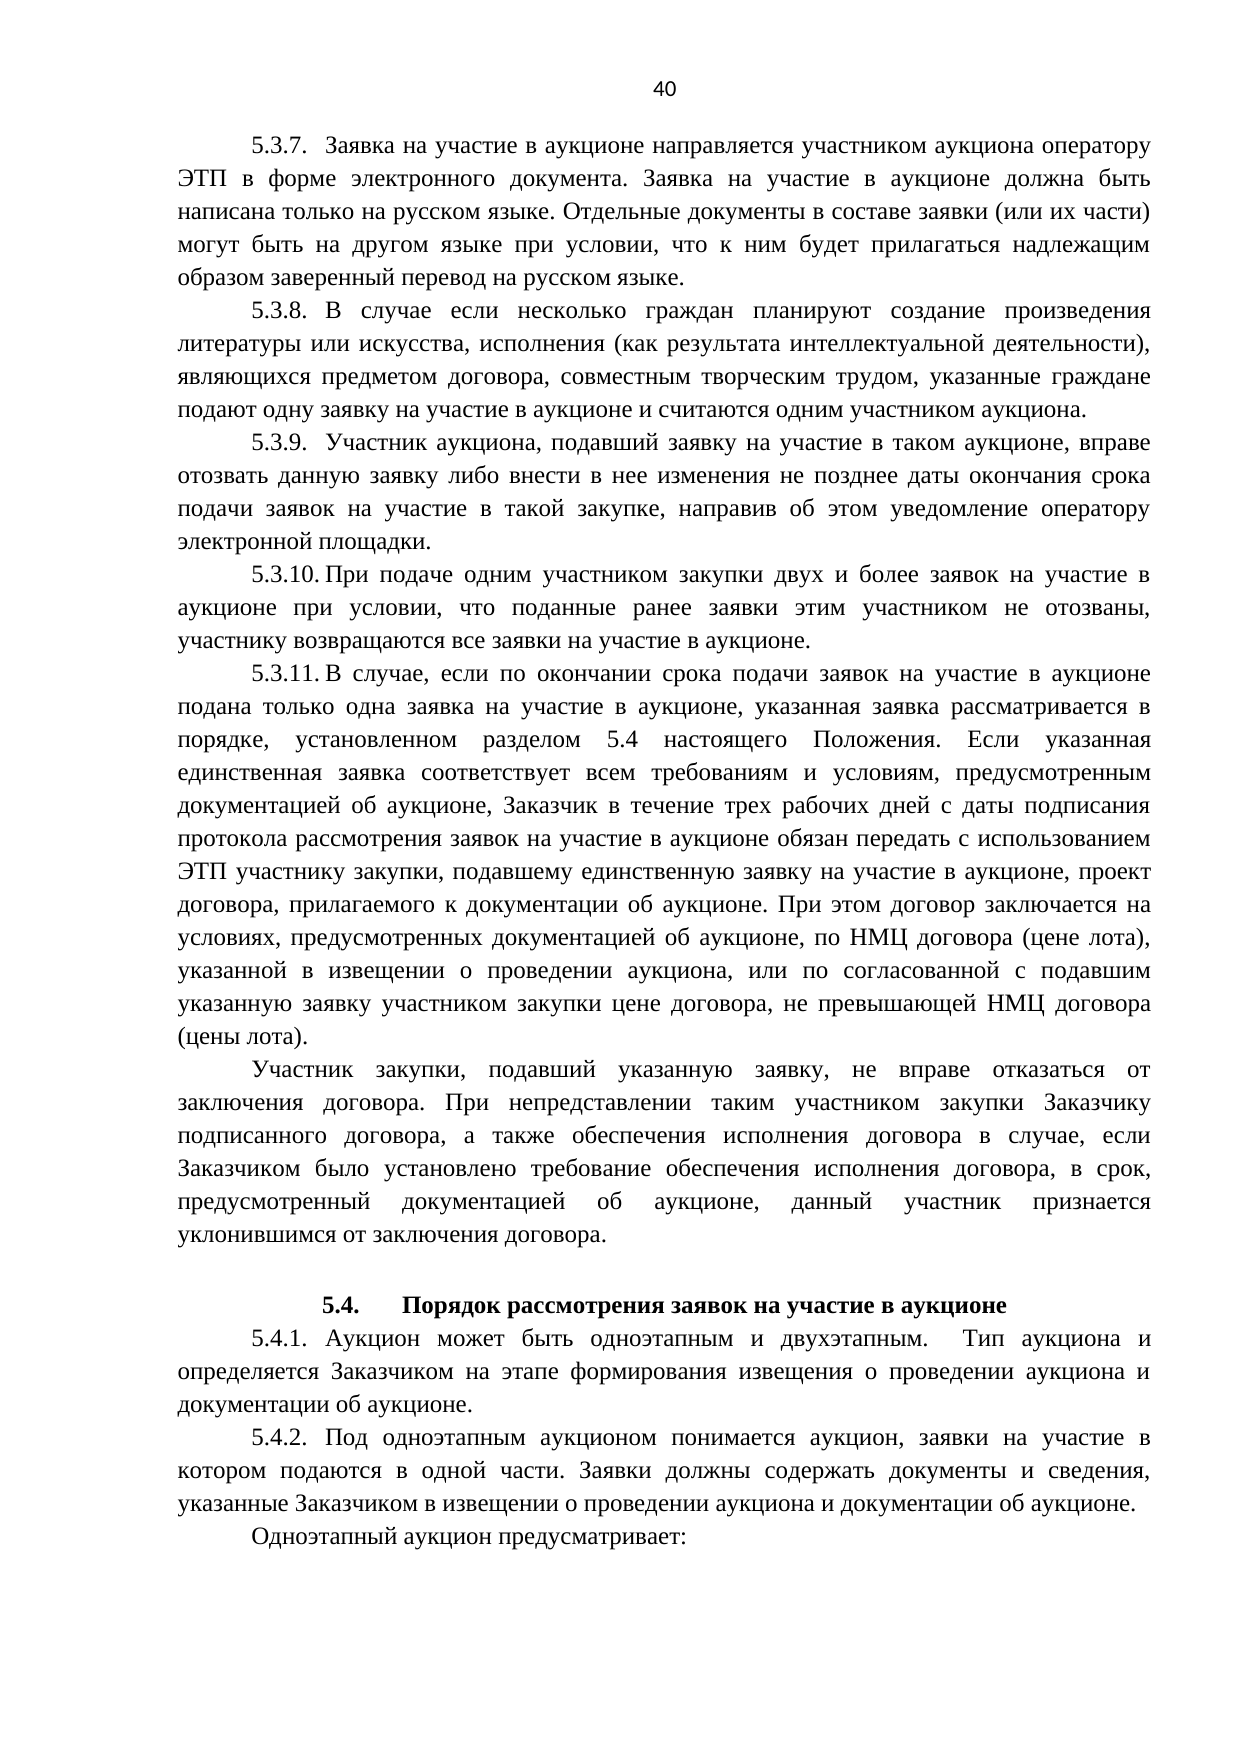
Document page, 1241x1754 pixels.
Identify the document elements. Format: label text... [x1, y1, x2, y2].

text 5.4.1. Аукцион может быть одноэтапным и двухэтапным. Тип аукциона и определяется Заказчиком на этапе формирования извещения о проведении аукциона и документации об аукционе. [177, 1323, 1152, 1417]
text 5.3.8. В случае если несколько граждан планируют создание произведения литературы или искусства, исполнения (как результата интеллектуальной деятельности), являющихся предметом договора, совместным творческим трудом, указанные граждане подают одну заявку на участие в аукционе и считаются одним участником аукциона. [177, 295, 1152, 423]
text 5.3.11. В случае, если по окончании срока подачи заявок на участие в аукционе подана только одна заявка на участие в аукционе, указанная заявка рассматривается в порядке, установленном разделом 5.4 настоящего Положения. Если указанная единственная заявка соответствует всем требованиям и условиям, предусмотренным документацией об аукционе, Заказчик в течение трех рабочих дней с даты подписания протокола рассмотрения заявок на участие в аукционе обязан передать с использованием ЭТП участнику закупки, подавшему единственную заявку на участие в аукционе, проект договора, прилагаемого к документации об аукционе. При этом договор заключается на условиях, предусмотренных документацией об аукционе, по НМЦ договора (цене лота), указанной в извещении о проведении аукциона, или по согласованной с подавшим указанную заявку участником закупки цене договора, не превышающей НМЦ договора (цены лота). [177, 658, 1152, 1050]
text 5.3.7. Заявка на участие в аукционе направляется участником аукциона оператору ЭТП в форме электронного документа. Заявка на участие в аукционе должна быть написана только на русском языке. Отдельные документы в составе заявки (или их части) могут быть на другом языке при условии, что к ним будет прилагаться надлежащим образом заверенный перевод на русском языке. [177, 130, 1152, 291]
text 5.3.10. При подаче одним участником закупки двух и более заявок на участие в аукционе при условии, что поданные ранее заявки этим участником не отозваны, участнику возвращаются все заявки на участие в аукционе. [177, 559, 1152, 654]
list Порядок рассмотрения заявок на участие в аукционе [177, 1290, 1152, 1318]
text Участник закупки, подавший указанную заявку, не вправе отказаться от заключения договора. При непредставлении таким участником закупки Заказчику подписанного договора, а также обеспечения исполнения договора в случае, если Заказчиком было установлено требование обеспечения исполнения договора, в срок, предусмотренный документацией об аукционе, данный участник признается уклонившимся от заключения договора. [177, 1054, 1152, 1248]
text Одноэтапный аукцион предусматривает: [177, 1521, 1152, 1549]
text 5.4.2. Под одноэтапным аукционом понимается аукцион, заявки на участие в котором подаются в одной части. Заявки должны содержать документы и сведения, указанные Заказчиком в извещении о проведении аукциона и документации об аукционе. [177, 1422, 1152, 1517]
text 5.3.9. Участник аукциона, подавший заявку на участие в таком аукционе, вправе отозвать данную заявку либо внести в нее изменения не позднее даты окончания срока подачи заявок на участие в такой закупке, направив об этом уведомление оператору электронной площадки. [177, 427, 1152, 555]
